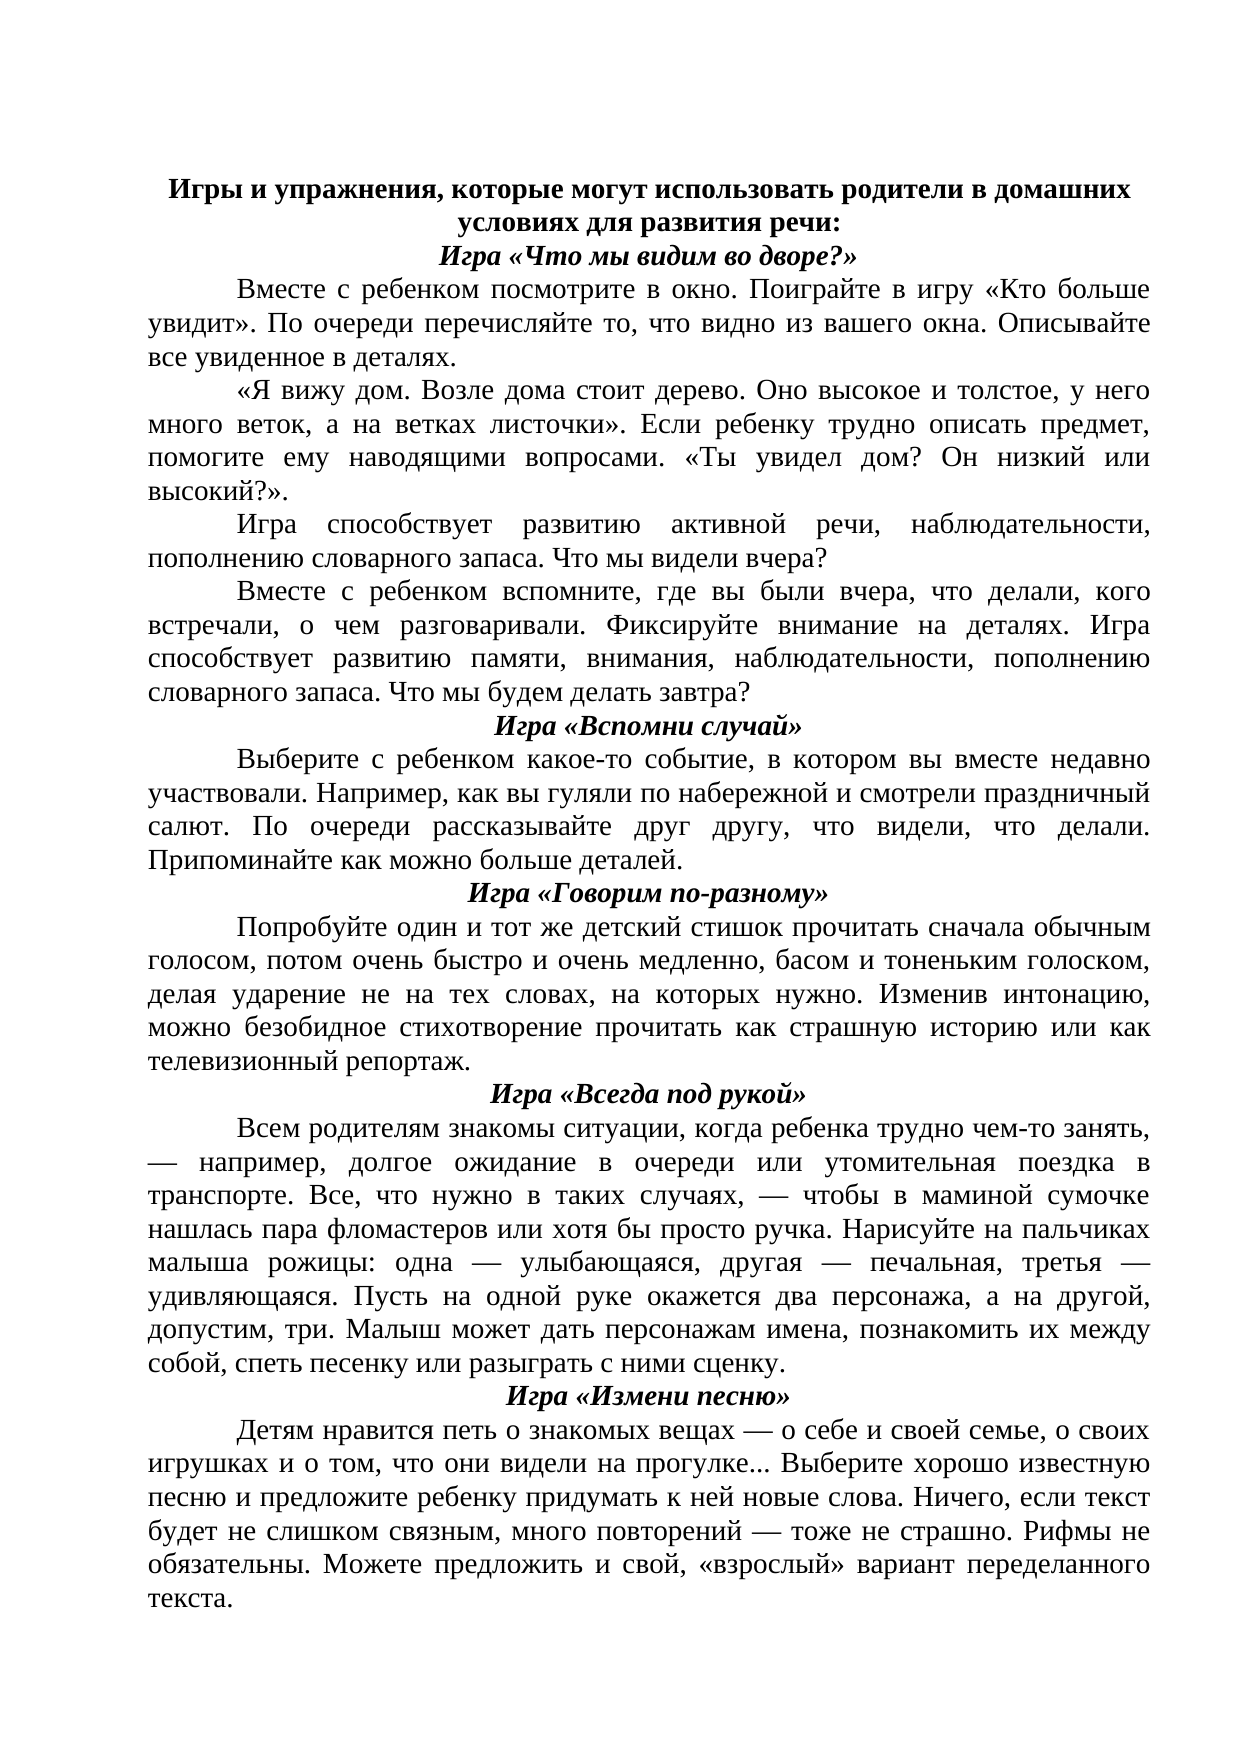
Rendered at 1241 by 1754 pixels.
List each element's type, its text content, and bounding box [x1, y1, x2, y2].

text Попробуйте один и тот же детский стишок прочитать сначала обычным голосом, потом очень быстро и очень медленно, басом и тоненьким голоском, делая ударение не на тех словах, на которых нужно. Изменив интонацию, можно безобидное стихотворение прочитать как страшную историю или как телевизионный репортаж. [148, 909, 1152, 1077]
text Игра «Что мы видим во дворе?» [148, 238, 1152, 272]
text Детям нравится петь о знакомых вещах — о себе и своей семье, о своих игрушках и о том, что они видели на прогулке... Выберите хорошо известную песню и предложите ребенку придумать к ней новые слова. Ничего, если текст будет не слишком связным, много повторений — тоже не страшно. Рифмы не обязательны. Можете предложить и свой, «взрослый» вариант переделанного текста. [148, 1412, 1152, 1613]
text Игры и упражнения, которые могут использовать родители в домашних условиях для развития речи: [148, 171, 1152, 238]
text Вместе с ребенком вспомните, где вы были вчера, что делали, кого встречали, о чем разговаривали. Фиксируйте внимание на деталях. Игра способствует развитию памяти, внимания, наблюдательности, пополнению словарного запаса. Что мы будем делать завтра? [148, 573, 1152, 708]
text «Я вижу дом. Возле дома стоит дерево. Оно высокое и толстое, у него много веток, а на ветках листочки». Если ребенку трудно описать предмет, помогите ему наводящими вопросами. «Ты увидел дом? Он низкий или высокий?». [148, 372, 1152, 506]
text Игра способствует развитию активной речи, наблюдательности, пополнению словарного запаса. Что мы видели вчера? [148, 506, 1152, 573]
text Всем родителям знакомы ситуации, когда ребенка трудно чем-то занять, — например, долгое ожидание в очереди или утомительная поездка в транспорте. Все, что нужно в таких случаях, — чтобы в маминой сумочке нашлась пара фломастеров или хотя бы просто ручка. Нарисуйте на пальчиках малыша рожицы: одна — улыбающаяся, другая — печальная, третья — удивляющаяся. Пусть на одной руке окажется два персонажа, а на другой, допустим, три. Малыш может дать персонажам имена, познакомить их между собой, спеть песенку или разыграть с ними сценку. [148, 1110, 1152, 1378]
text Игра «Измени песню» [148, 1378, 1152, 1412]
text Игра «Вспомни случай» [148, 708, 1152, 741]
text Выберите с ребенком какое-то событие, в котором вы вместе недавно участвовали. Например, как вы гуляли по набережной и смотрели праздничный салют. По очереди рассказывайте друг другу, что видели, что делали. Припоминайте как можно больше деталей. [148, 741, 1152, 875]
text Игра «Всегда под рукой» [148, 1077, 1152, 1110]
text Игра «Говорим по-разному» [148, 875, 1152, 909]
text Вместе с ребенком посмотрите в окно. Поиграйте в игру «Кто больше увидит». По очереди перечисляйте то, что видно из вашего окна. Описывайте все увиденное в деталях. [148, 272, 1152, 372]
